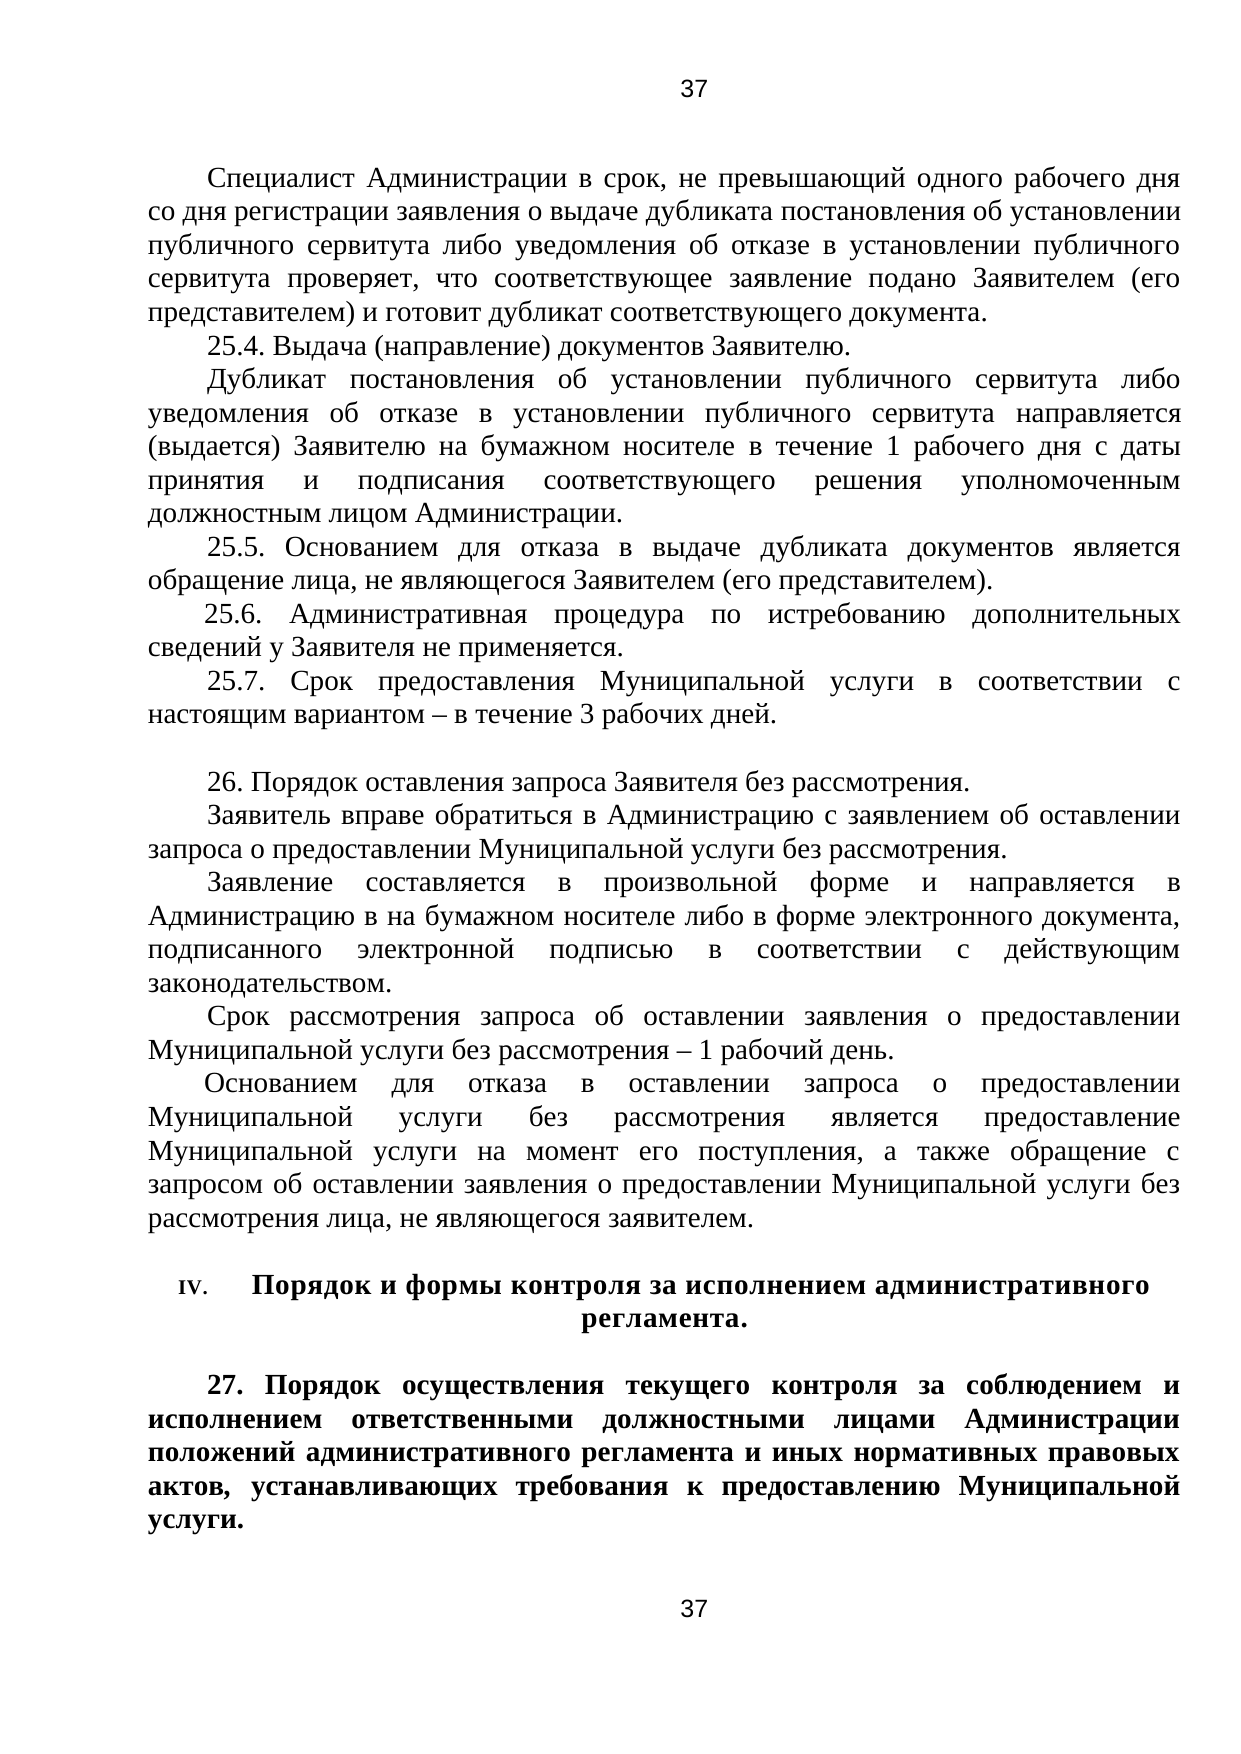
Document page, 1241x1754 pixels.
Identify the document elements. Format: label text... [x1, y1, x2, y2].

text 26. Порядок оставления запроса Заявителя без рассмотрения. [148, 764, 1181, 797]
text 25.6. Административная процедура по истребованию дополнительных сведений у Заявителя не применяется. [148, 596, 1181, 663]
text 25.5. Основанием для отказа в выдаче дубликата документов является обращение лица, не являющегося Заявителем (его представителем). [148, 529, 1181, 596]
text Специалист Администрации в срок, не превышающий одного рабочего дня со дня регистрации заявления о выдаче дубликата постановления об установлении публичного сервитута либо уведомления об отказе в установлении публичного сервитута проверяет, что соответствующее заявление подано Заявителем (его представителем) и готовит дубликат соответствующего документа. [148, 160, 1181, 328]
list Порядок и формы контроля за исполнением административного регламента. [148, 1267, 1181, 1334]
text 25.4. Выдача (направление) документов Заявителю. [148, 328, 1181, 361]
text Срок рассмотрения запроса об оставлении заявления о предоставлении Муниципальной услуги без рассмотрения – 1 рабочий день. [148, 998, 1181, 1066]
text 25.7. Срок предоставления Муниципальной услуги в соответствии с настоящим вариантом – в течение 3 рабочих дней. [148, 663, 1181, 730]
text Заявление составляется в произвольной форме и направляется в Администрацию в на бумажном носителе либо в форме электронного документа, подписанного электронной подписью в соответствии с действующим законодательством. [148, 864, 1181, 998]
text Основанием для отказа в оставлении запроса о предоставлении Муниципальной услуги без рассмотрения является предоставление Муниципальной услуги на момент его поступления, а также обращение с запросом об оставлении заявления о предоставлении Муниципальной услуги без рассмотрения лица, не являющегося заявителем. [148, 1066, 1181, 1233]
text Заявитель вправе обратиться в Администрацию с заявлением об оставлении запроса о предоставлении Муниципальной услуги без рассмотрения. [148, 797, 1181, 864]
text Дубликат постановления об установлении публичного сервитута либо уведомления об отказе в установлении публичного сервитута направляется (выдается) Заявителю на бумажном носителе в течение 1 рабочего дня с даты принятия и подписания соответствующего решения уполномоченным должностным лицом Администрации. [148, 361, 1181, 529]
text 27. Порядок осуществления текущего контроля за соблюдением и исполнением ответственными должностными лицами Администрации положений административного регламента и иных нормативных правовых актов, устанавливающих требования к предоставлению Муниципальной услуги. [148, 1367, 1181, 1535]
